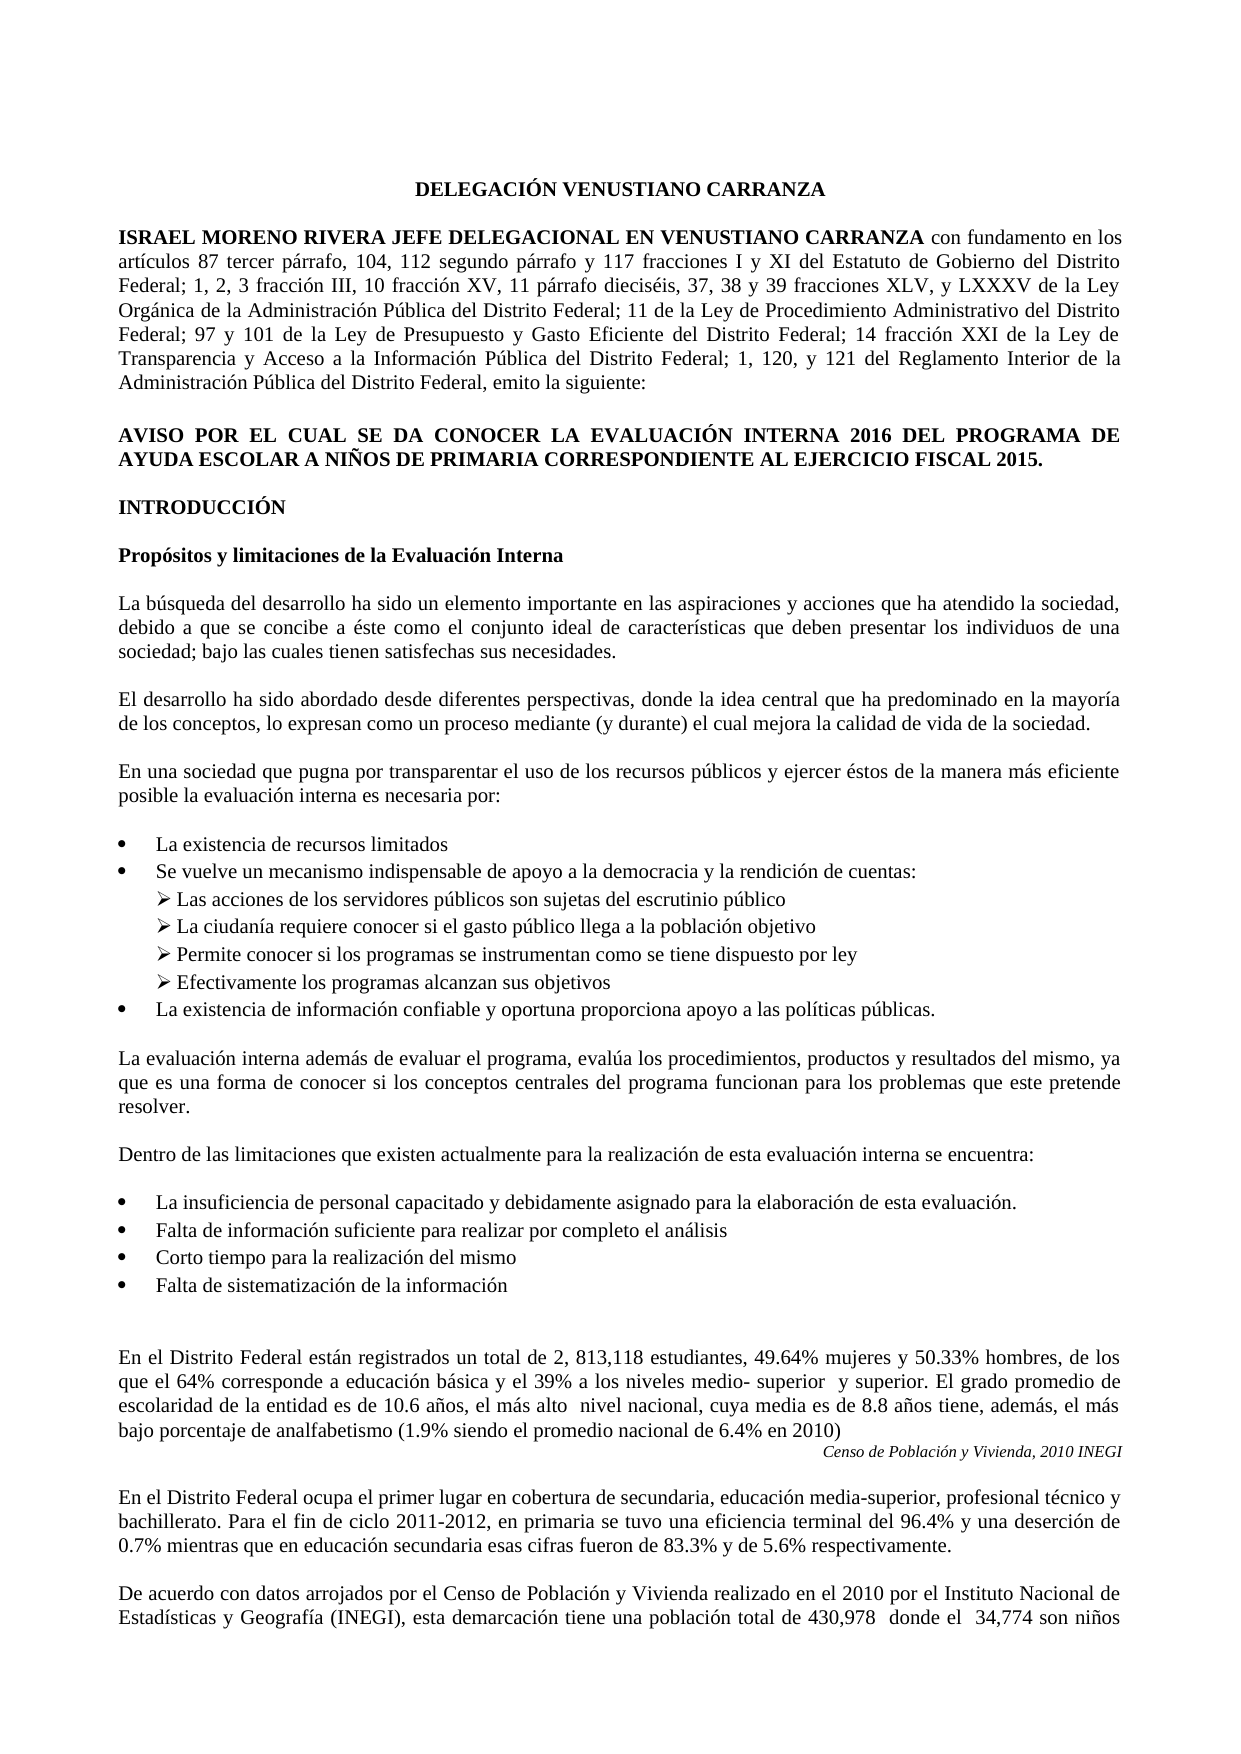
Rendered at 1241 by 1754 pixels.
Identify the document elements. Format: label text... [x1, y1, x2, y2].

list Efectivamente los programas alcanzan sus objetivos [156, 969, 1122, 994]
list Corto tiempo para la realización del mismo [118, 1245, 1122, 1269]
text En una sociedad que pugna por transparentar el uso de los recursos públicos y ejercer éstos de la manera más eficiente posible la evaluación interna es necesaria por: [118, 759, 1122, 807]
text La evaluación interna además de evaluar el programa, evalúa los procedimientos, productos y resultados del mismo, ya que es una forma de conocer si los conceptos centrales del programa funcionan para los problemas que este pretende resolver. [118, 1046, 1122, 1118]
list La ciudanía requiere conocer si el gasto público llega a la población objetivo [156, 914, 1122, 938]
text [118, 1581, 1122, 1629]
text El desarrollo ha sido abordado desde diferentes perspectivas, donde la idea central que ha predominado en la mayoría de los conceptos, lo expresan como un proceso mediante (y durante) el cual mejora la calidad de vida de la sociedad. [118, 687, 1122, 735]
list Las acciones de los servidores públicos son sujetas del escrutinio público [156, 887, 1122, 911]
list Permite conocer si los programas se instrumentan como se tiene dispuesto por ley [156, 942, 1122, 966]
text La búsqueda del desarrollo ha sido un elemento importante en las aspiraciones y acciones que ha atendido la sociedad, debido a que se concibe a éste como el conjunto ideal de características que deben presentar los individuos de una sociedad; bajo las cuales tienen satisfechas sus necesidades. [118, 591, 1122, 663]
text Propósitos y limitaciones de la Evaluación Interna [118, 543, 1122, 567]
list Falta de información suficiente para realizar por completo el análisis [118, 1218, 1122, 1242]
list La insuficiencia de personal capacitado y debidamente asignado para la elaboración de esta evaluación. [118, 1190, 1122, 1214]
text En el Distrito Federal están registrados un total de 2, 813,118 estudiantes, 49.64% mujeres y 50.33% hombres, de los que el 64% corresponde a educación básica y el 39% a los niveles medio- superior y superior. El grado promedio de escolaridad de la entidad es de 10.6 años, el más alto nivel nacional, cuya media es de 8.8 años tiene, además, el más bajo porcentaje de analfabetismo (1.9% siendo el promedio nacional de 6.4% en 2010) [118, 1345, 1122, 1442]
text INTRODUCCIÓN [118, 495, 1122, 519]
text Dentro de las limitaciones que existen actualmente para la realización de esta evaluación interna se encuentra: [118, 1142, 1122, 1166]
text En el Distrito Federal ocupa el primer lugar en cobertura de secundaria, educación media-superior, profesional técnico y bachillerato. Para el fin de ciclo 2011-2012, en primaria se tuvo una eficiencia terminal del 96.4% y una deserción de 0.7% mientras que en educación secundaria esas cifras fueron de 83.3% y de 5.6% respectivamente. [118, 1485, 1122, 1557]
text AVISO POR EL CUAL SE DA CONOCER LA EVALUACIÓN INTERNA 2016 DEL PROGRAMA DE AYUDA ESCOLAR A NIÑOS DE PRIMARIA CORRESPONDIENTE AL EJERCICIO FISCAL 2015. [118, 422, 1122, 471]
list La existencia de recursos limitados [118, 832, 1122, 856]
text DELEGACIÓN VENUSTIANO CARRANZA [118, 177, 1122, 201]
text Censo de Población y Vivienda, 2010 INEGI [118, 1442, 1122, 1461]
text ISRAEL MORENO RIVERA JEFE DELEGACIONAL EN VENUSTIANO CARRANZA con fundamento en los artículos 87 tercer párrafo, 104, 112 segundo párrafo y 117 fracciones I y XI del Estatuto de Gobierno del Distrito Federal; 1, 2, 3 fracción III, 10 fracción XV, 11 párrafo dieciséis, 37, 38 y 39 fracciones XLV, y LXXXV de la Ley Orgánica de la Administración Pública del Distrito Federal; 11 de la Ley de Procedimiento Administrativo del Distrito Federal; 97 y 101 de la Ley de Presupuesto y Gasto Eficiente del Distrito Federal; 14 fracción XXI de la Ley de Transparencia y Acceso a la Información Pública del Distrito Federal; 1, 120, y 121 del Reglamento Interior de la Administración Pública del Distrito Federal, emito la siguiente: [118, 225, 1122, 394]
list Se vuelve un mecanismo indispensable de apoyo a la democracia y la rendición de cuentas: [118, 859, 1122, 883]
list La existencia de información confiable y oportuna proporciona apoyo a las políticas públicas. [118, 997, 1122, 1021]
list Falta de sistematización de la información [118, 1273, 1122, 1297]
